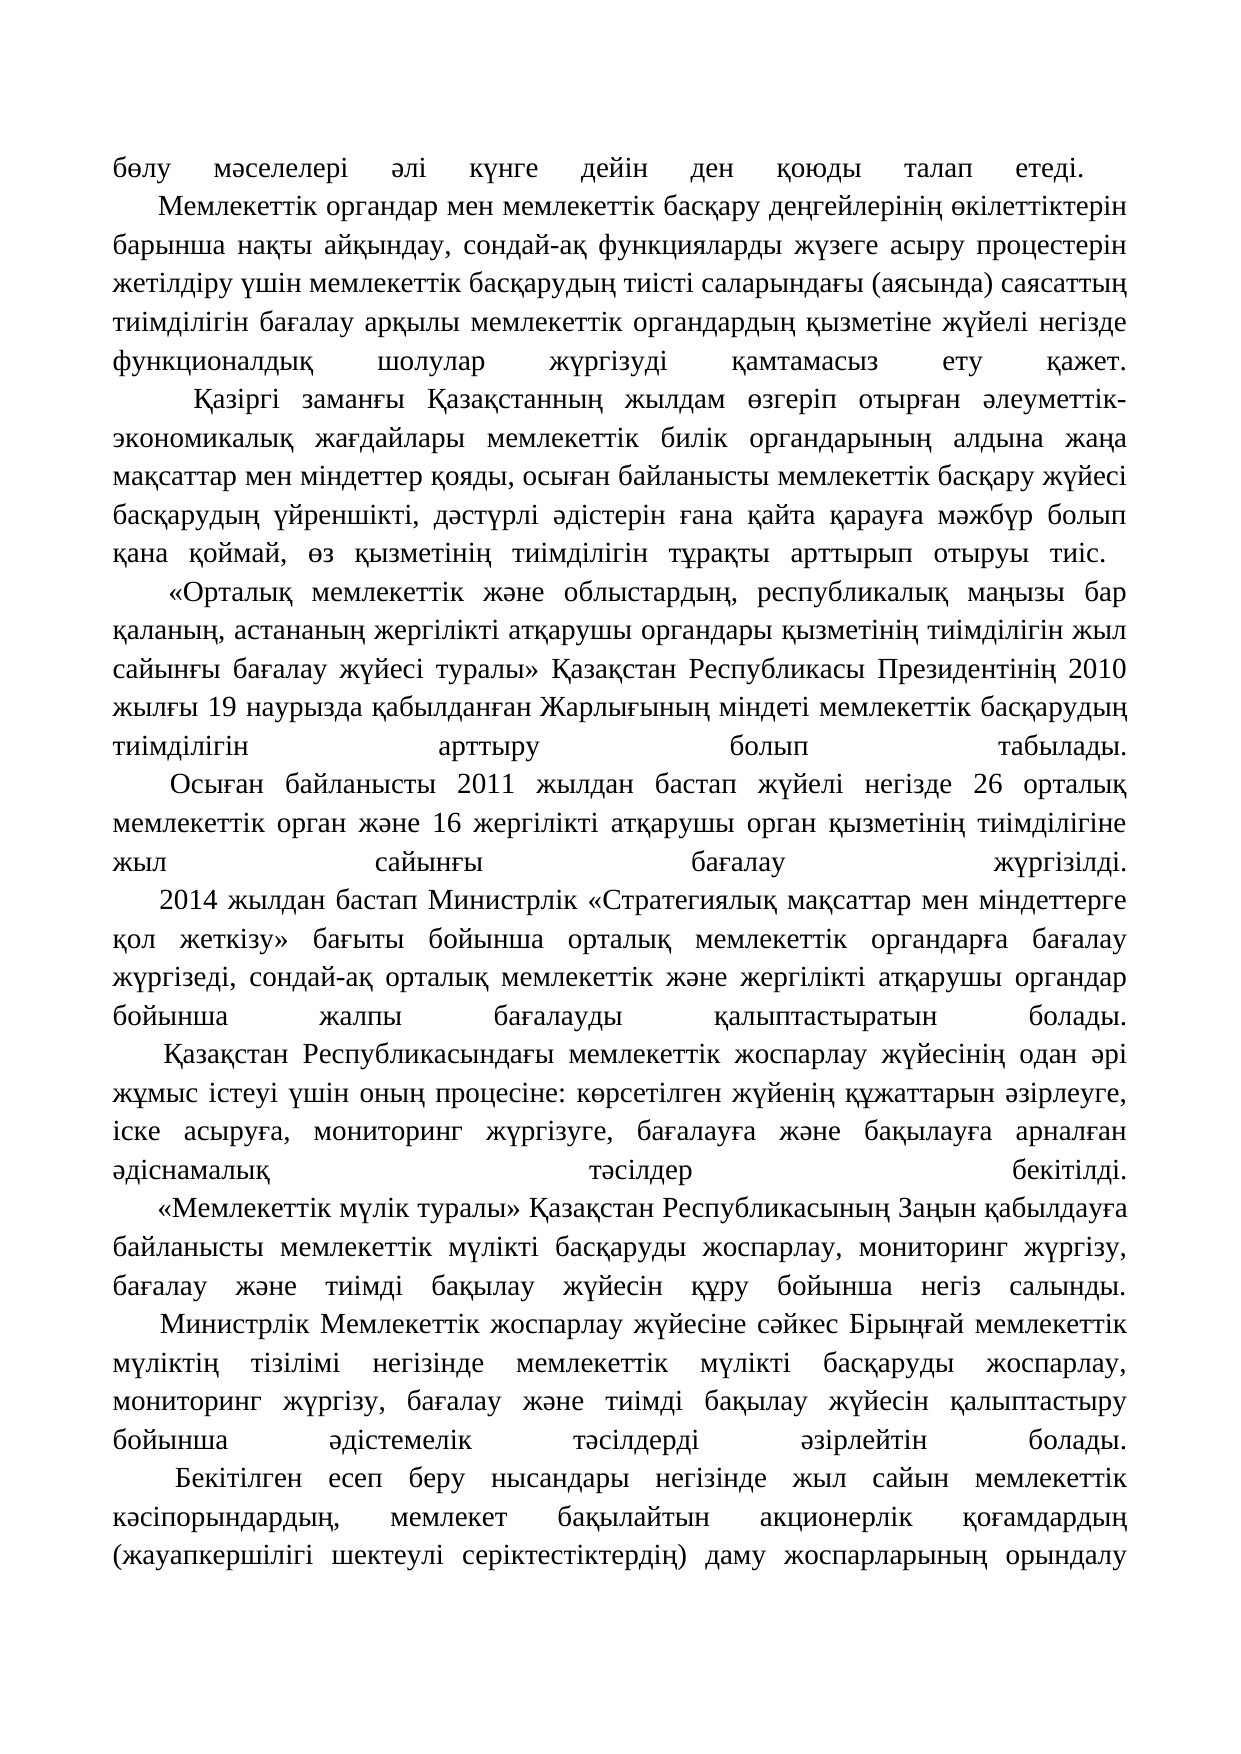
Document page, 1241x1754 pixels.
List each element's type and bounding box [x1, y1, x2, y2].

text [112, 150, 1128, 1571]
